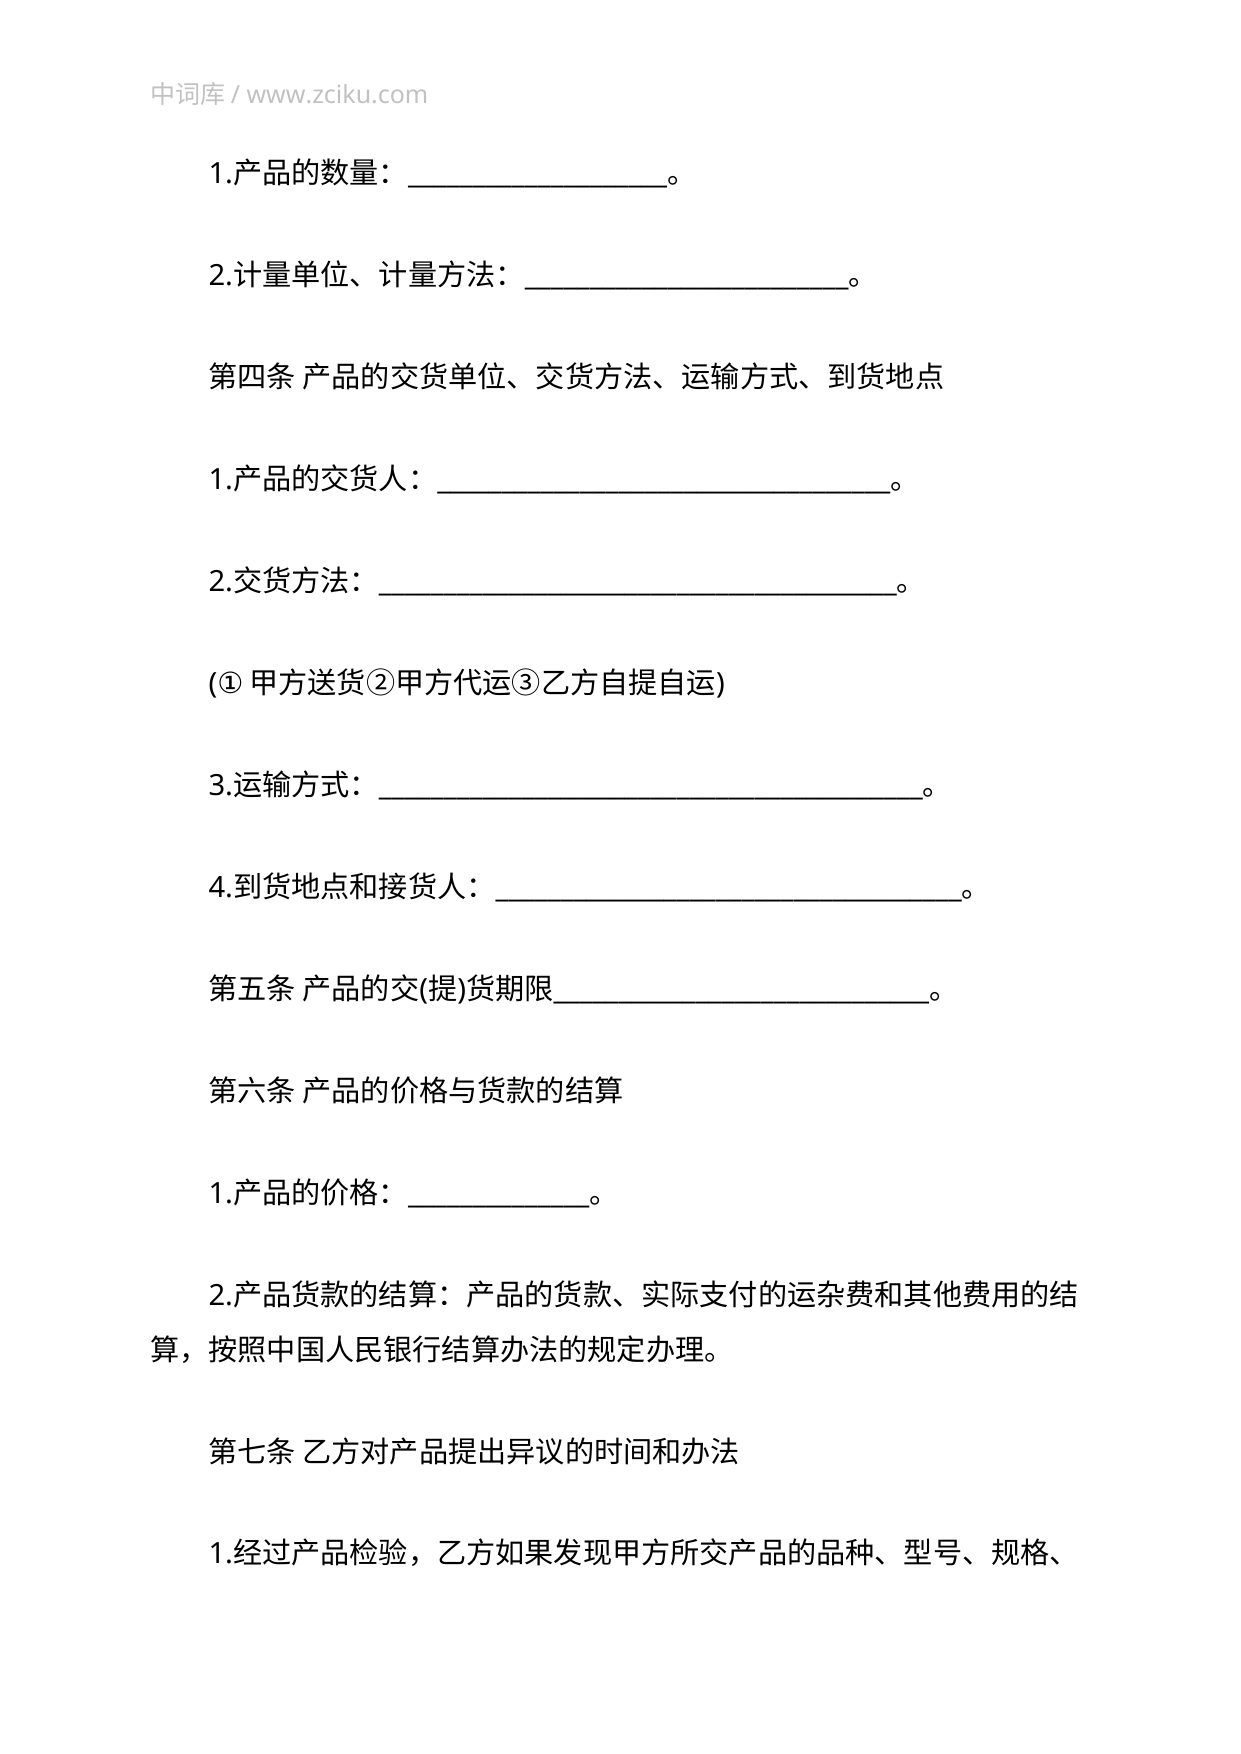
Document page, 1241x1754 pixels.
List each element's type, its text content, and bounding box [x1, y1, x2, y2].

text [150, 1530, 1090, 1572]
text 第五条 产品的交(提)货期限_____________________________。 [150, 966, 1090, 1008]
text 第四条 产品的交货单位、交货方法、运输方式、到货地点 [150, 354, 1090, 396]
text (①甲方送货②甲方代运③乙方自提自运) [150, 660, 1090, 702]
text 2.计量单位、计量方法：_________________________。 [150, 252, 1090, 294]
text 1.产品的价格：______________。 [150, 1169, 1090, 1212]
text 2.产品货款的结算：产品的货款、实际支付的运杂费和其他费用的结算，按照中国人民银行结算办法的规定办理。 [150, 1271, 1090, 1369]
text 3.运输方式：__________________________________________。 [150, 762, 1090, 804]
text 2.交货方法：________________________________________。 [150, 558, 1090, 600]
text 4.到货地点和接货人：____________________________________。 [150, 864, 1090, 906]
text 第七条 乙方对产品提出异议的时间和办法 [150, 1428, 1090, 1470]
text 1.产品的数量：____________________。 [150, 150, 1090, 192]
text 第六条 产品的价格与货款的结算 [150, 1068, 1090, 1110]
text 1.产品的交货人：___________________________________。 [150, 456, 1090, 498]
